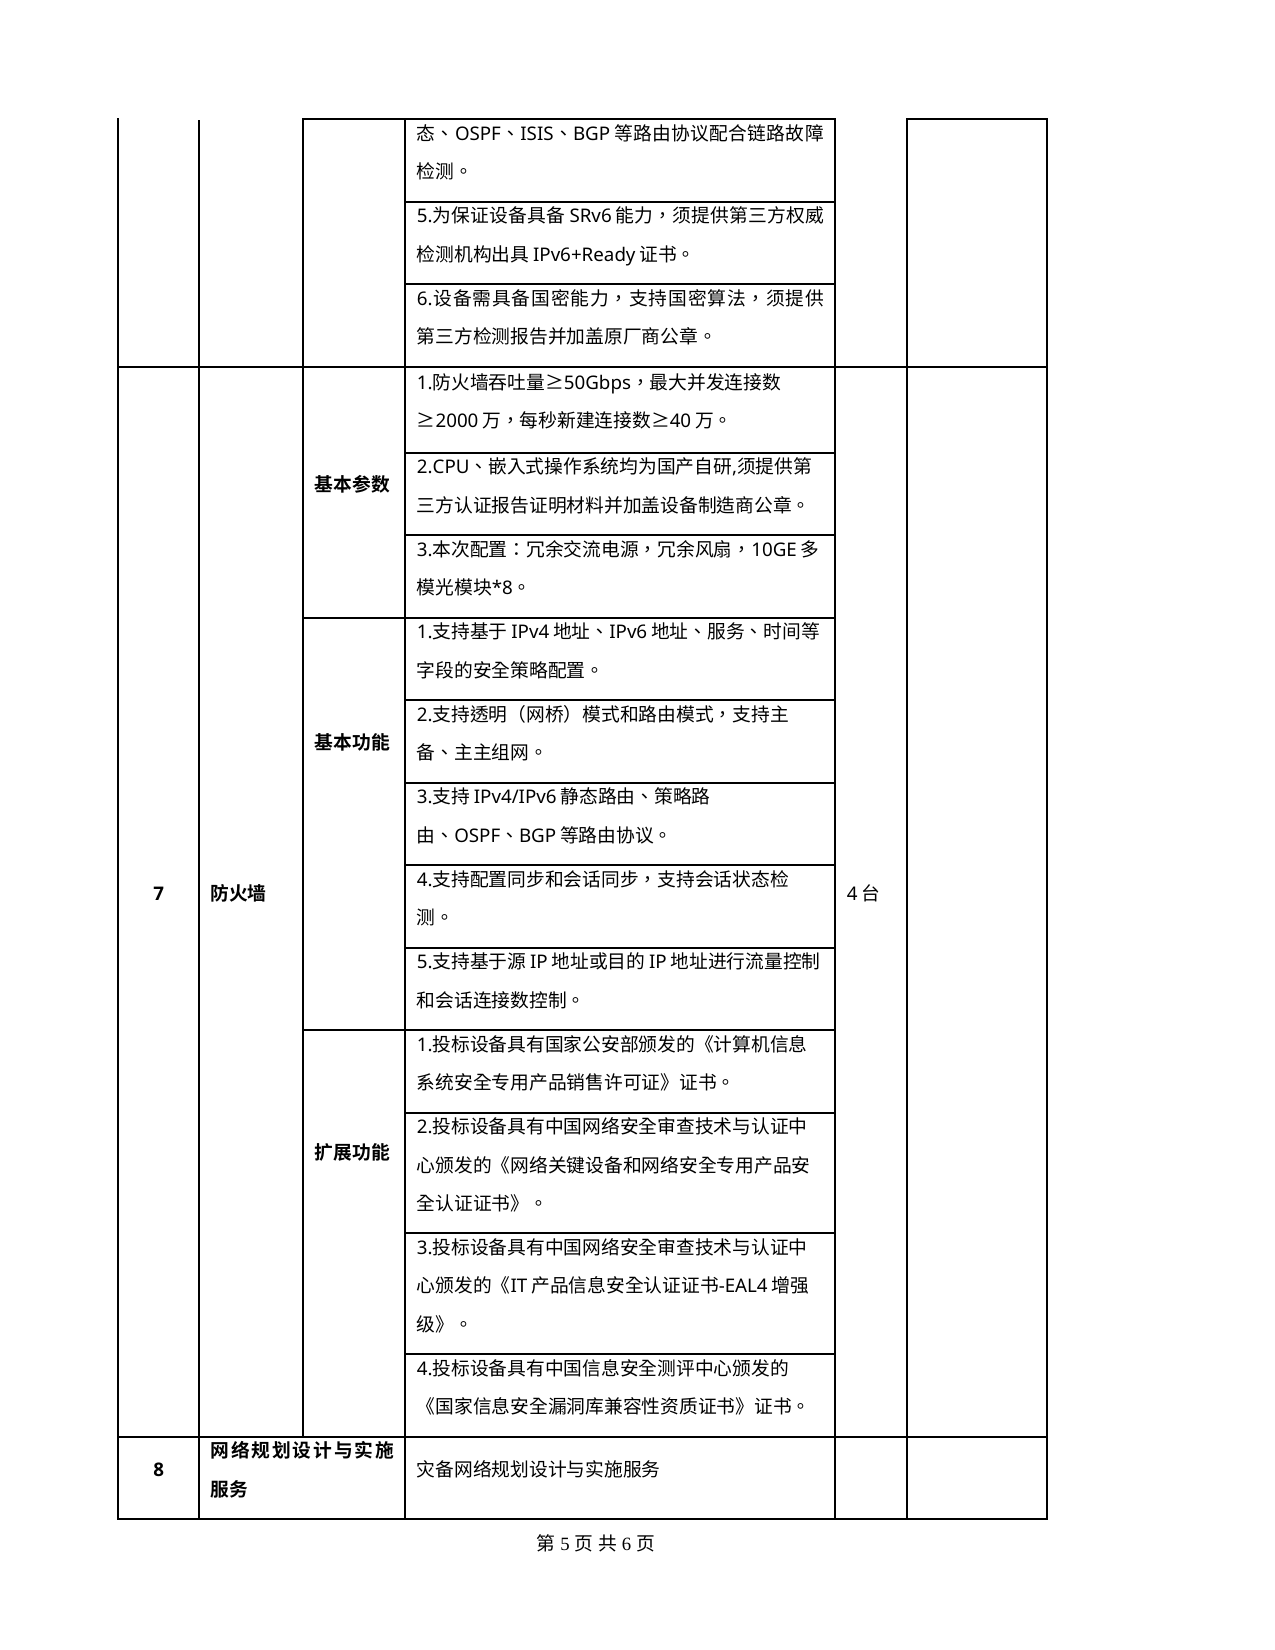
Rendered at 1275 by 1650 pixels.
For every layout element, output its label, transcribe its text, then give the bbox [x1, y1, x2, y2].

table_cell 7 [119, 368, 198, 1436]
table_cell 网络规划设计与实施服务 [200, 1438, 404, 1518]
table_cell 2.CPU、嵌入式操作系统均为国产自研,须提供第三方认证报告证明材料并加盖设备制造商公章。 [406, 454, 834, 534]
table_cell [908, 368, 1046, 1436]
table_cell 5.支持基于源IP地址或目的IP地址进行流量控制和会话连接数控制。 [406, 949, 834, 1029]
table_cell 3.投标设备具有中国网络安全审查技术与认证中心颁发的《IT产品信息安全认证证书-EAL4增强级》。 [406, 1234, 834, 1353]
table_cell 基本功能 [304, 619, 404, 1029]
table_cell 扩展功能 [304, 1031, 404, 1436]
table_cell 灾备网络规划设计与实施服务 [406, 1438, 834, 1518]
table_cell 1.支持基于IPv4地址、IPv6地址、服务、时间等字段的安全策略配置。 [406, 619, 834, 699]
table_cell 2.投标设备具有中国网络安全审查技术与认证中心颁发的《网络关键设备和网络安全专用产品安全认证证书》。 [406, 1114, 834, 1232]
table_cell 1.防火墙吞吐量≥50Gbps，最大并发连接数≥2000万，每秒新建连接数≥40万。 [406, 368, 834, 452]
table_cell [908, 1438, 1046, 1518]
table_cell 3.本次配置：冗余交流电源，冗余风扇，10GE多模光模块*8。 [406, 536, 834, 617]
table_cell [836, 1438, 906, 1518]
table_cell 4.投标设备具有中国信息安全测评中心颁发的《国家信息安全漏洞库兼容性资质证书》证书。 [406, 1355, 834, 1436]
table_cell 8 [119, 1438, 198, 1518]
table_cell 4.支持配置同步和会话同步，支持会话状态检测。 [406, 866, 834, 947]
table_cell 3.支持IPv4/IPv6静态路由、策略路由、OSPF、BGP等路由协议。 [406, 784, 834, 864]
table_cell 6.设备需具备国密能力，支持国密算法，须提供第三方检测报告并加盖原厂商公章。 [406, 285, 834, 366]
table_cell 1.投标设备具有国家公安部颁发的《计算机信息系统安全专用产品销售许可证》证书。 [406, 1031, 834, 1112]
table_cell 4台 [836, 368, 906, 1436]
table_cell 基本参数 [304, 368, 404, 617]
table_cell 5.为保证设备具备SRv6能力，须提供第三方权威检测机构出具IPv6+Ready证书。 [406, 203, 834, 283]
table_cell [406, 120, 834, 201]
table_cell 防火墙 [200, 368, 302, 1436]
table_cell 2.支持透明（网桥）模式和路由模式，支持主备、主主组网。 [406, 701, 834, 782]
